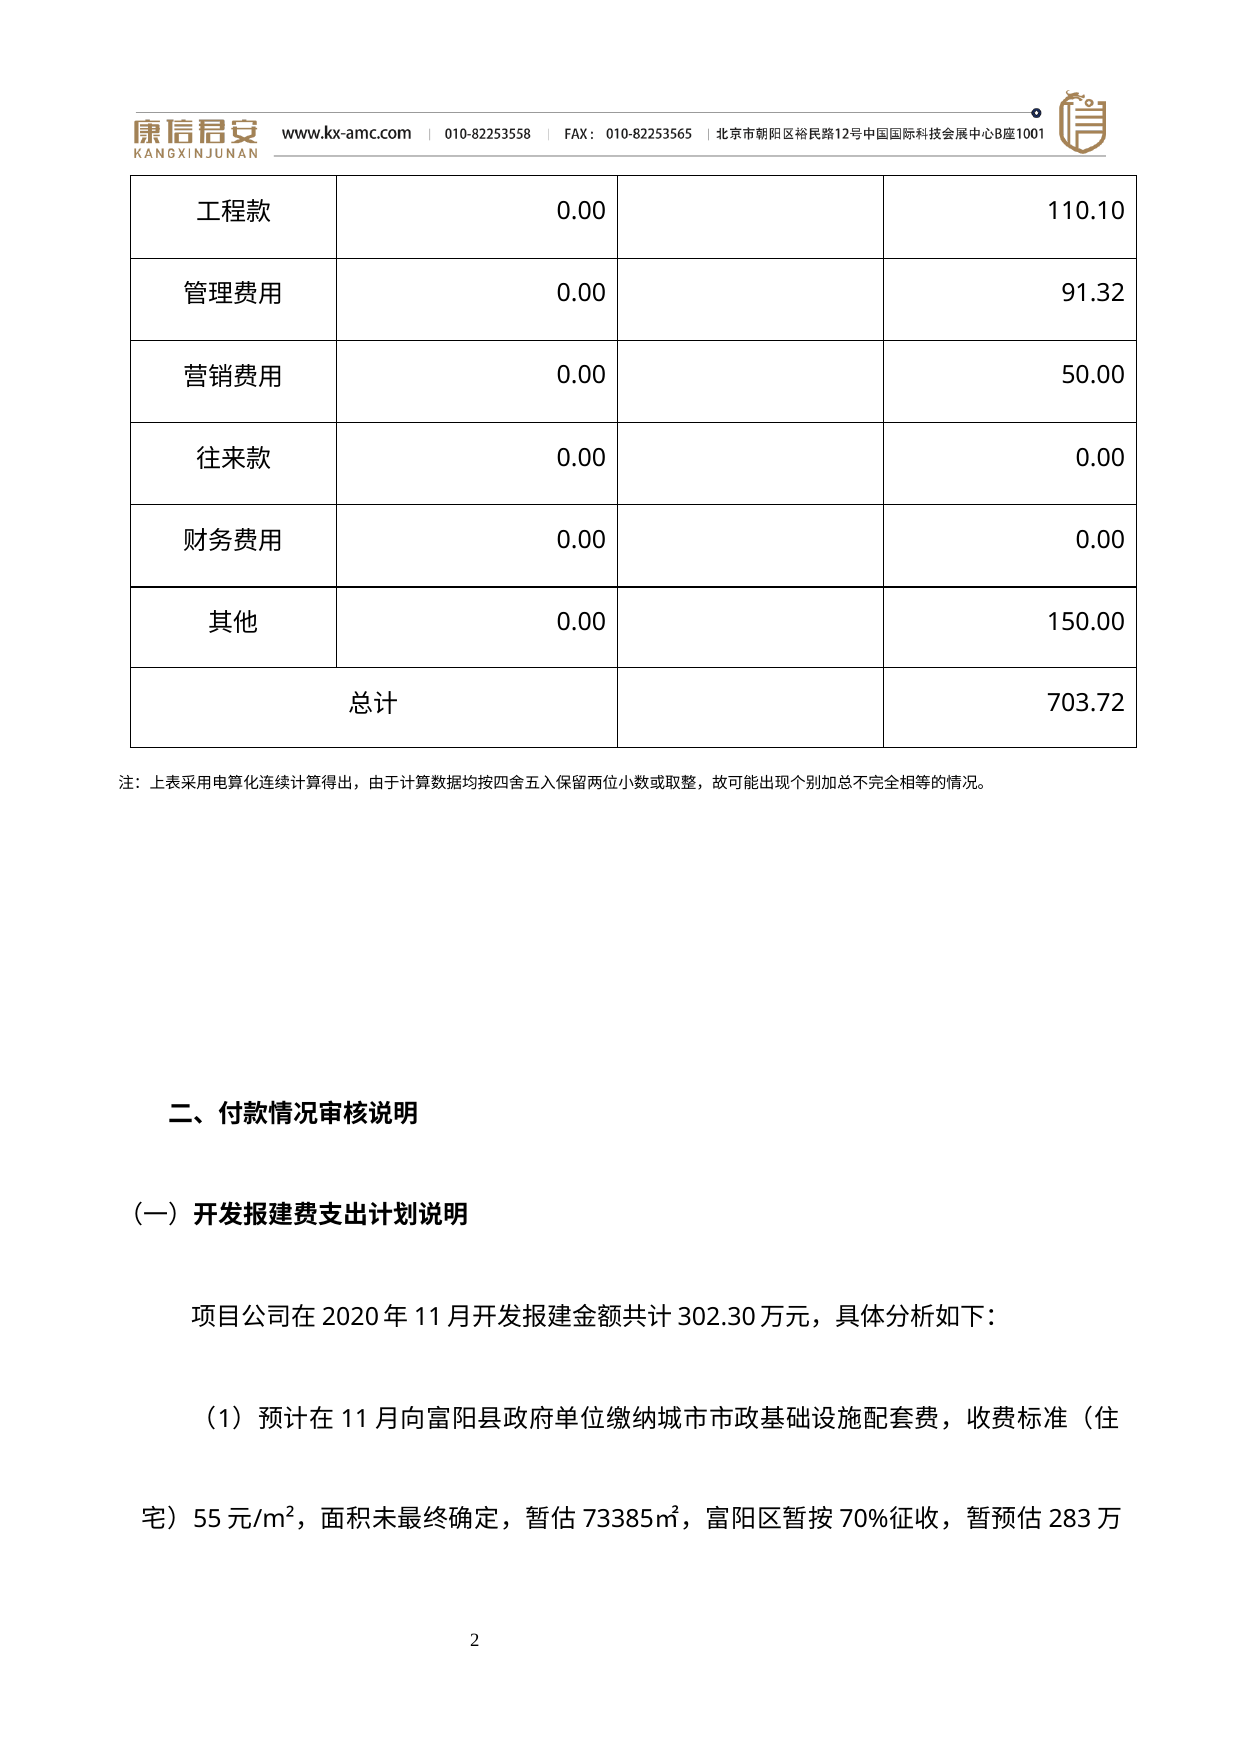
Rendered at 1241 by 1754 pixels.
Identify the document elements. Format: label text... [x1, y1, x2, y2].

table_cell 110.10 [884, 176, 1136, 258]
list 开发报建费支出计划说明 [118, 1179, 1122, 1246]
table_cell [618, 423, 883, 504]
table_cell 0.00 [337, 176, 617, 258]
table_cell 703.72 [884, 668, 1136, 747]
table_cell 总计 [131, 668, 617, 747]
table_cell [618, 505, 883, 586]
table_cell 其他 [131, 588, 336, 667]
table_cell 0.00 [337, 341, 617, 422]
picture [134, 90, 1106, 158]
table_cell 91.32 [884, 259, 1136, 340]
table_cell 0.00 [337, 423, 617, 504]
table_cell 0.00 [884, 505, 1136, 586]
text （1）预计在11月向富阳县政府单位缴纳城市市政基础设施配套费，收费标准（住宅）55元/m²，面积未最终确定，暂估73385㎡，富阳区暂按70%征收，暂预估283万元。经核查该金额为项目公司预估金额，待实际支付时以政府具体相关文件为准。 [142, 1383, 1122, 1550]
table_cell 往来款 [131, 423, 336, 504]
table_cell 0.00 [337, 505, 617, 586]
table_cell [618, 668, 883, 747]
table_cell 0.00 [337, 588, 617, 667]
table_cell 财务费用 [131, 505, 336, 586]
table_cell 0.00 [884, 423, 1136, 504]
text 注：上表采用电算化连续计算得出，由于计算数据均按四舍五入保留两位小数或取整，故可能出现个别加总不完全相等的情况。 [118, 765, 1122, 798]
table_cell 150.00 [884, 588, 1136, 667]
table_cell [618, 588, 883, 667]
text 项目公司在2020年11月开发报建金额共计302.30万元，具体分析如下： [142, 1281, 1122, 1348]
table_cell 0.00 [337, 259, 617, 340]
table_cell [618, 341, 883, 422]
table_cell [618, 176, 883, 258]
table_cell 工程款 [131, 176, 336, 258]
table_cell [618, 259, 883, 340]
table_cell 50.00 [884, 341, 1136, 422]
table_cell 管理费用 [131, 259, 336, 340]
table_cell 营销费用 [131, 341, 336, 422]
text 二、付款情况审核说明 [118, 1078, 1122, 1145]
